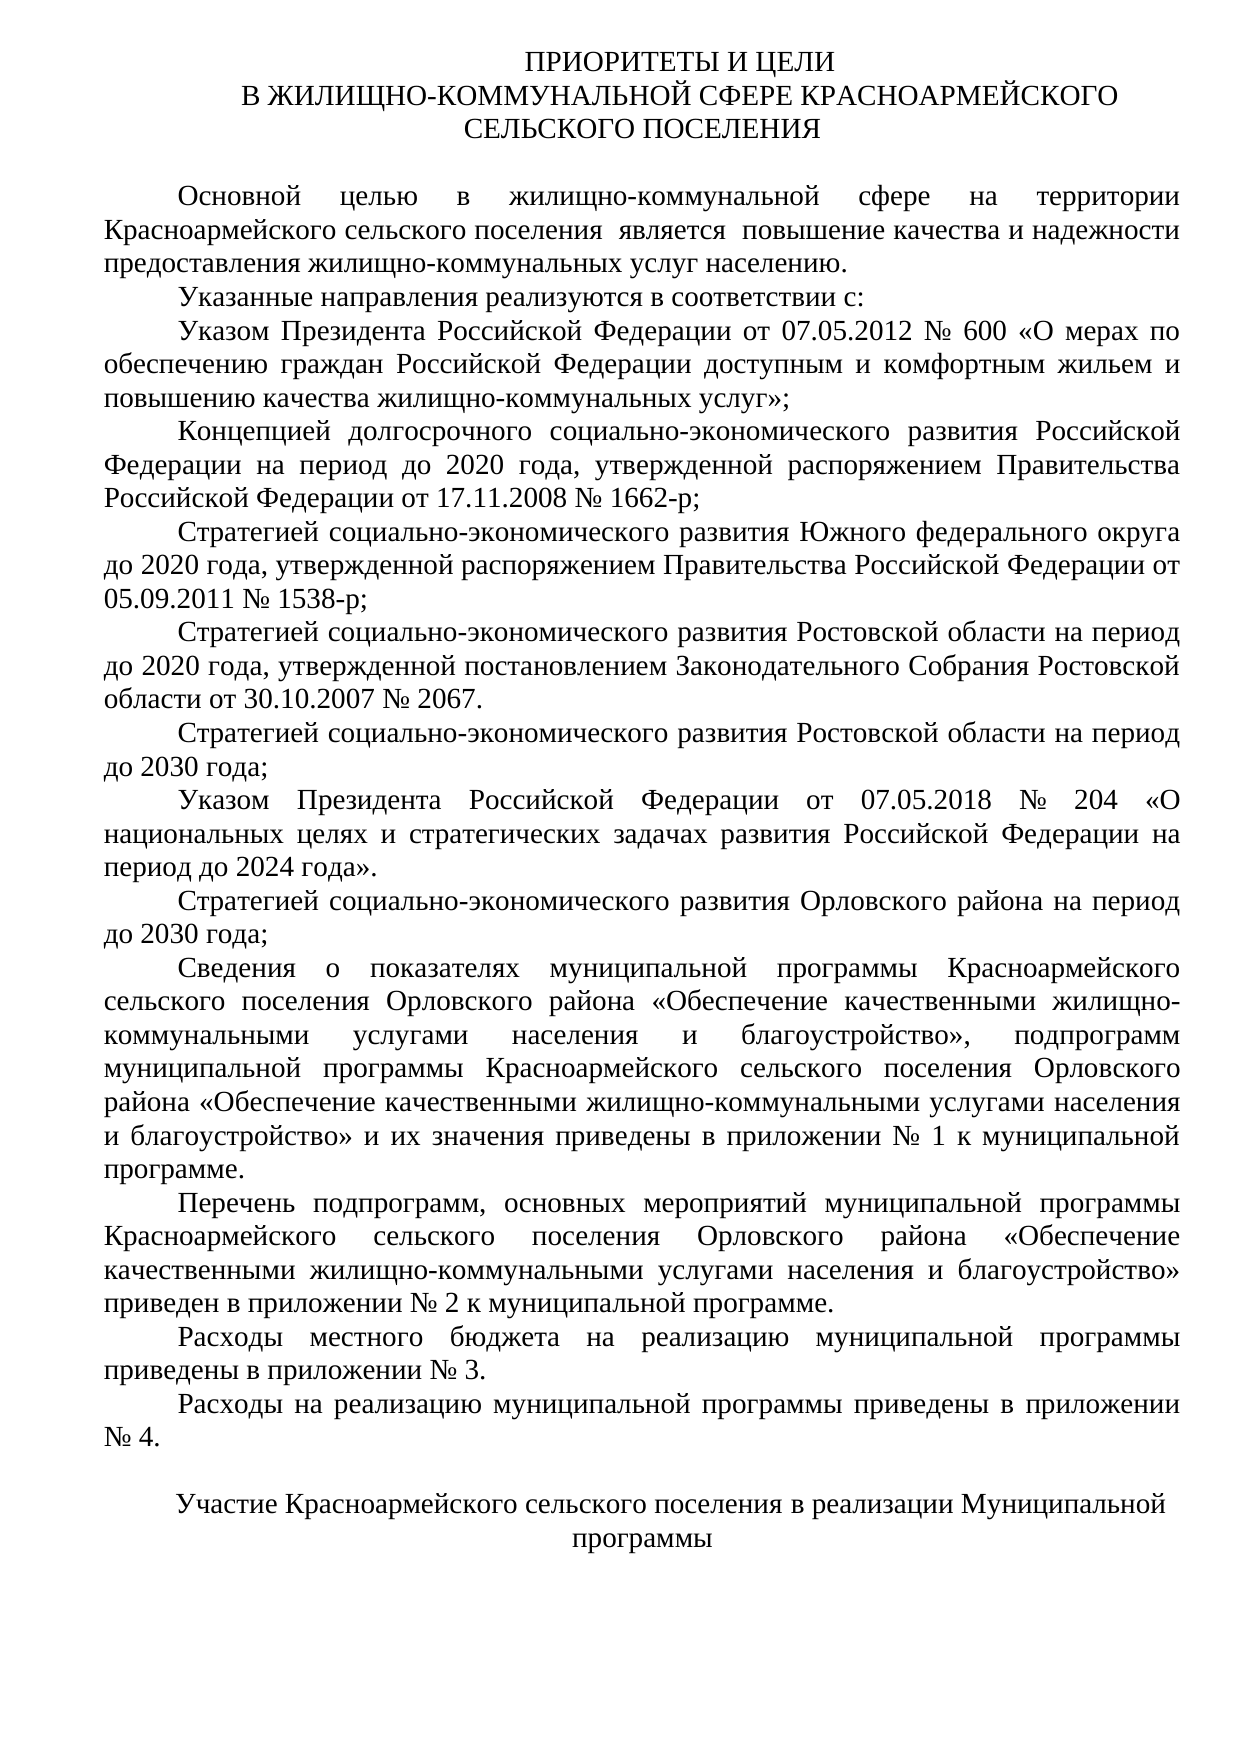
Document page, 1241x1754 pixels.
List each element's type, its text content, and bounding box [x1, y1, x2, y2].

text Указом Президента Российской Федерации от 07.05.2018 № 204 «О национальных целях и стратегических задачах развития Российской Федерации на период до 2024 года». [103, 782, 1181, 883]
text Указанные направления реализуются в соответствии с: [103, 279, 1181, 313]
text Концепцией долгосрочного социально-экономического развития Российской Федерации на период до 2020 года, утвержденной распоряжением Правительства Российской Федерации от 17.11.2008 № 1662-р; [103, 413, 1181, 514]
text Участие Красноармейского сельского поселения в реализации Муниципальной программы [103, 1487, 1181, 1554]
text Стратегией социально-экономического развития Ростовской области на период до 2020 года, утвержденной постановлением Законодательного Собрания Ростовской области от 30.10.2007 № 2067. [103, 614, 1181, 715]
text Расходы местного бюджета на реализацию муниципальной программы приведены в приложении № 3. [103, 1319, 1181, 1386]
text Стратегией социально-экономического развития Орловского района на период до 2030 года; [103, 883, 1181, 950]
text В ЖИЛИЩНО-КОММУНАЛЬНОЙ СФЕРЕ КРАСНОАРМЕЙСКОГО СЕЛЬСКОГО ПОСЕЛЕНИЯ [103, 78, 1181, 145]
text Расходы на реализацию муниципальной программы приведены в приложении № 4. [103, 1386, 1181, 1453]
text Стратегией социально-экономического развития Южного федерального округа до 2020 года, утвержденной распоряжением Правительства Российской Федерации от 05.09.2011 № 1538-р; [103, 514, 1181, 614]
text ПРИОРИТЕТЫ И ЦЕЛИ [103, 44, 1181, 78]
text Перечень подпрограмм, основных мероприятий муниципальной программы Красноармейского сельского поселения Орловского района «Обеспечение качественными жилищно-коммунальными услугами населения и благоустройство» приведен в приложении № 2 к муниципальной программе. [103, 1185, 1181, 1319]
text Сведения о показателях муниципальной программы Красноармейского сельского поселения Орловского района «Обеспечение качественными жилищно-коммунальными услугами населения и благоустройство», подпрограмм муниципальной программы Красноармейского сельского поселения Орловского района «Обеспечение качественными жилищно-коммунальными услугами населения и благоустройство» и их значения приведены в приложении № 1 к муниципальной программе. [103, 950, 1181, 1185]
text Основной целью в жилищно-коммунальной сфере на территории Красноармейского сельского поселения является повышение качества и надежности предоставления жилищно-коммунальных услуг населению. [103, 178, 1181, 279]
text Стратегией социально-экономического развития Ростовской области на период до 2030 года; [103, 715, 1181, 782]
text Указом Президента Российской Федерации от 07.05.2012 № 600 «О мерах по обеспечению граждан Российской Федерации доступным и комфортным жильем и повышению качества жилищно-коммунальных услуг»; [103, 313, 1181, 413]
